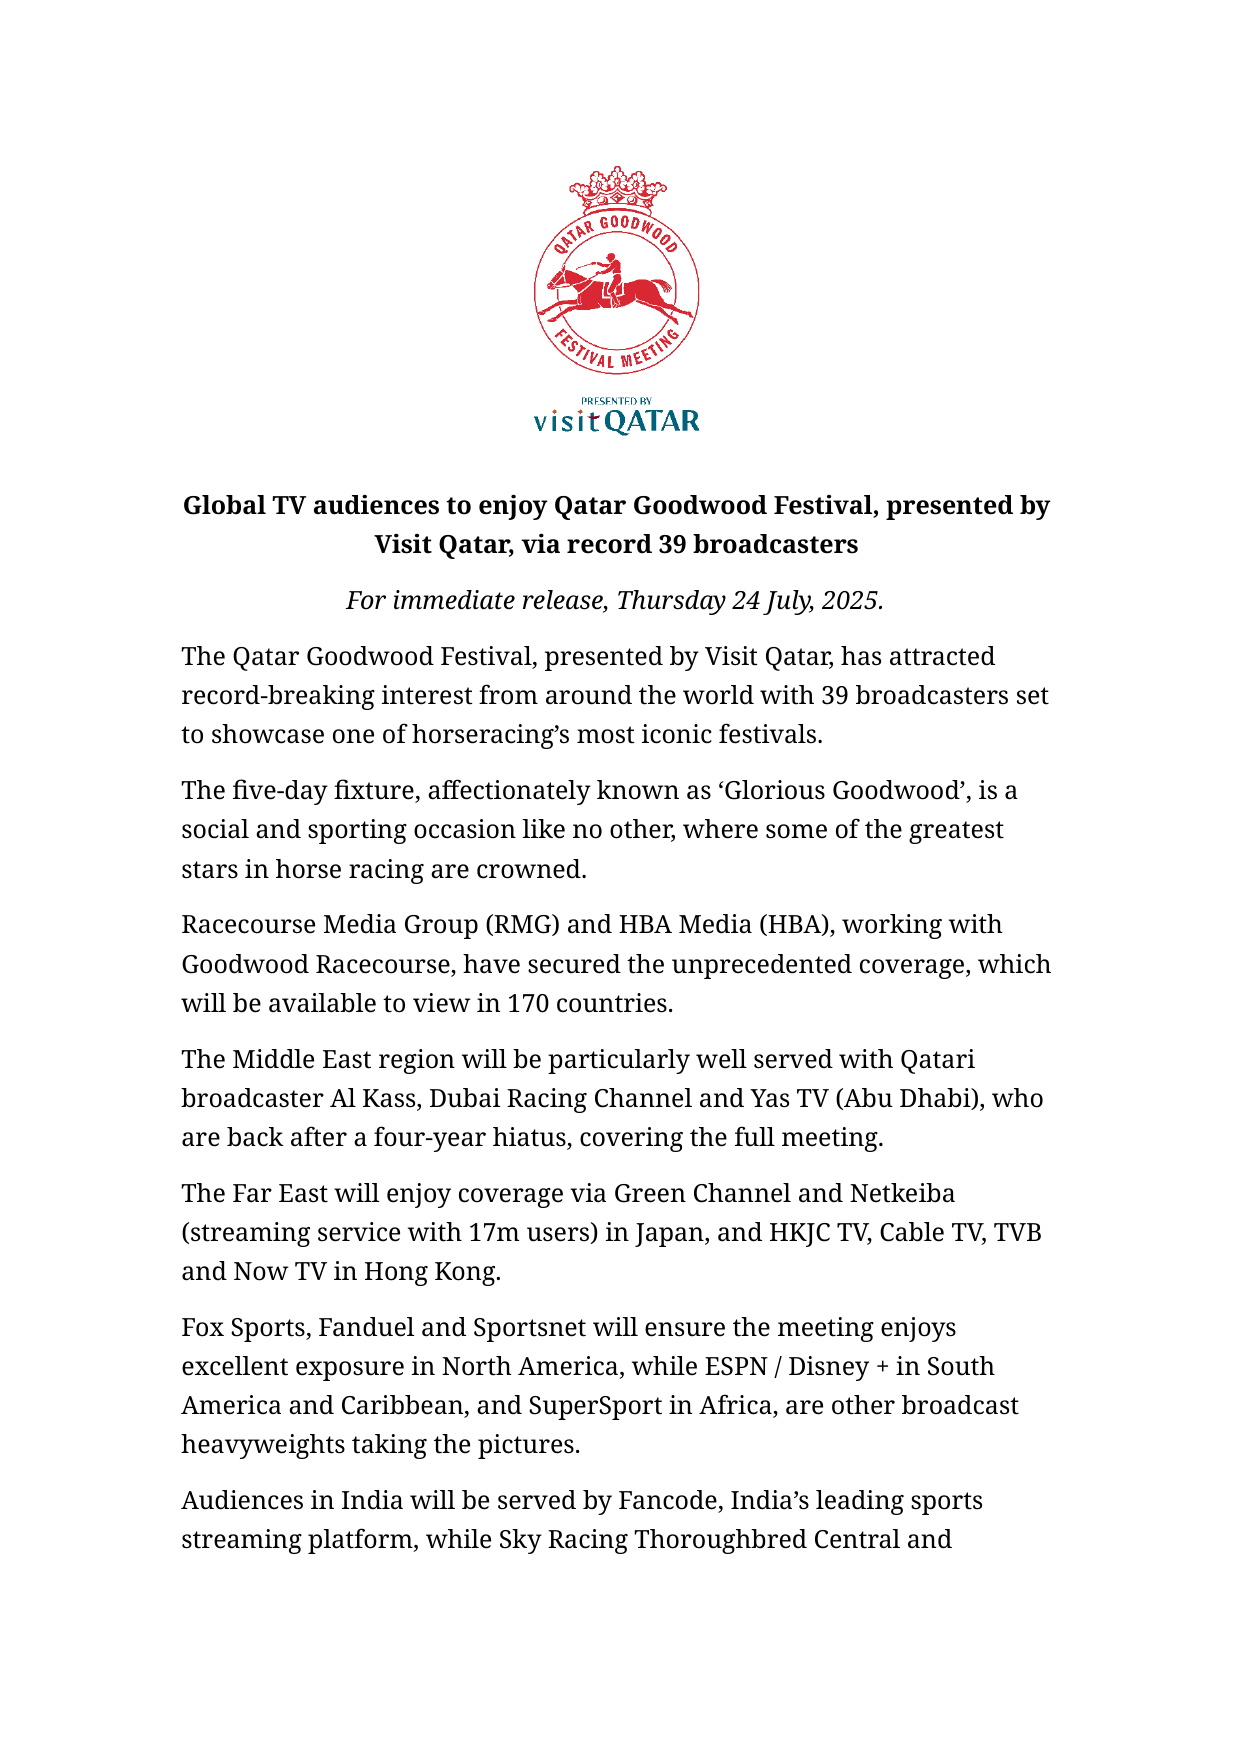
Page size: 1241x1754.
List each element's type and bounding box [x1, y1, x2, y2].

picture [611, 413, 619, 428]
picture [533, 165, 700, 436]
table_header [150, 150, 1083, 472]
table_cell [150, 473, 1083, 1572]
